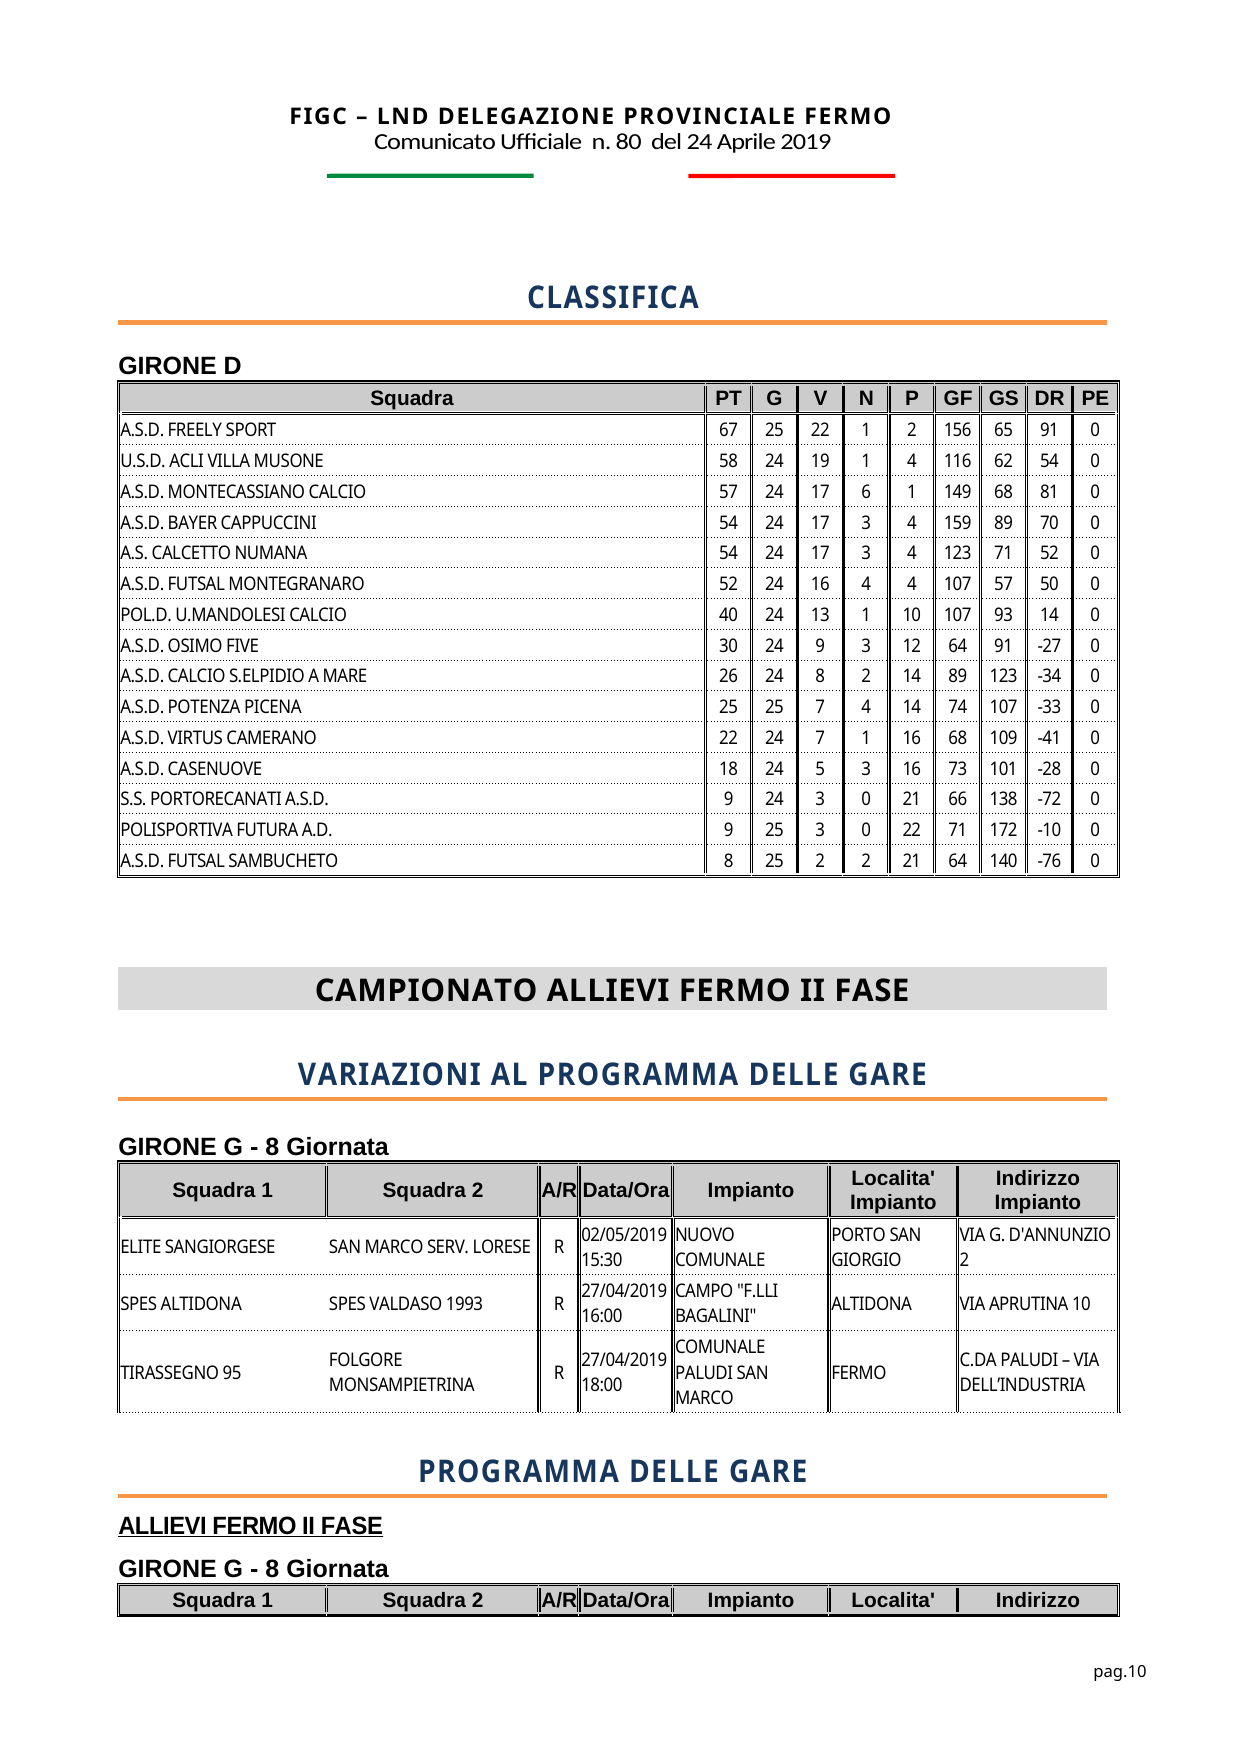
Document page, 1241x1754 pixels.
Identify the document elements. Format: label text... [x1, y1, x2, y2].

table_cell 54 [707, 506, 750, 537]
table_cell A.S.D. BAYER CAPPUCCINI [120, 506, 704, 537]
table_header GS [981, 384, 1026, 411]
table_cell 24 [753, 660, 796, 690]
table_cell SAN MARCO SERV. LORESE [327, 1219, 537, 1274]
table_cell 13 [799, 598, 842, 629]
table_cell C.DA PALUDI – VIA DELL’INDUSTRIA [959, 1330, 1117, 1412]
table_cell NUOVO COMUNALE [675, 1219, 827, 1274]
table_cell 107 [982, 690, 1025, 721]
table_cell 89 [936, 660, 979, 690]
table_cell 0 [1074, 598, 1117, 629]
table_cell 17 [799, 506, 842, 537]
table_header Impianto [673, 1162, 829, 1216]
table_cell 9 [707, 783, 750, 813]
text GIRONE G - 8 Giornata [118, 1132, 1107, 1160]
table_cell 123 [982, 660, 1025, 690]
table_cell -10 [1028, 813, 1071, 844]
table_cell A.S.D. OSIMO FIVE [120, 629, 704, 659]
text GIRONE G - 8 Giornata [118, 1554, 1107, 1583]
table_cell 74 [936, 690, 979, 721]
table_header Data/Ora [579, 1164, 673, 1216]
table_cell 4 [891, 537, 933, 567]
table_cell 22 [891, 813, 933, 844]
table_cell 1 [845, 598, 887, 629]
table_cell CAMPO "F.LLI BAGALINI" [675, 1274, 827, 1330]
table_cell -41 [1028, 721, 1071, 752]
table_cell 149 [936, 475, 979, 506]
table_cell 4 [891, 444, 933, 475]
table_cell 107 [936, 598, 979, 629]
table_cell 3 [799, 813, 842, 844]
table_cell 0 [1074, 783, 1117, 813]
table_cell SPES VALDASO 1993 [327, 1274, 537, 1330]
table_cell 50 [1028, 567, 1071, 598]
table_cell 25 [707, 690, 750, 721]
table_header Localita' Impianto [829, 1164, 957, 1216]
table_cell 27/04/2019 18:00 [581, 1330, 671, 1412]
table_cell 91 [982, 629, 1025, 659]
text PROGRAMMA DELLE GARE [118, 1449, 1107, 1494]
table_cell R [541, 1330, 577, 1412]
table_cell 54 [1028, 444, 1071, 475]
table_header GF [935, 384, 981, 411]
table_cell 24 [753, 629, 796, 659]
table_cell 40 [707, 598, 750, 629]
table_cell 8 [799, 660, 842, 690]
table_cell 0 [1074, 690, 1117, 721]
table_cell 16 [799, 567, 842, 598]
table_cell 25 [751, 844, 797, 874]
table_cell 93 [982, 598, 1025, 629]
table_cell 16 [891, 752, 933, 782]
table_cell 22 [799, 415, 842, 444]
table_cell 30 [707, 629, 750, 659]
table_cell 4 [845, 567, 887, 598]
table_cell 0 [1074, 629, 1117, 659]
table_cell 3 [845, 537, 887, 567]
table_cell POLISPORTIVA FUTURA A.D. [120, 813, 704, 844]
table_cell 101 [982, 752, 1025, 782]
table_cell TIRASSEGNO 95 [120, 1330, 327, 1412]
table_cell 25 [753, 813, 796, 844]
table_cell SPES ALTIDONA [120, 1274, 327, 1330]
table_header A/R [539, 1162, 579, 1216]
table_cell VIA G. D'ANNUNZIO 2 [959, 1216, 1117, 1274]
table_cell -34 [1028, 660, 1071, 690]
table_cell 19 [799, 444, 842, 475]
table_cell 2 [797, 844, 843, 874]
table_cell 26 [707, 660, 750, 690]
table_cell 81 [1028, 475, 1071, 506]
table_header Data/Ora [579, 1586, 673, 1614]
table_cell 24 [753, 567, 796, 598]
table_header PE [1072, 384, 1117, 411]
table_header Squadra 2 [327, 1162, 539, 1216]
table_header Squadra 1 [120, 1164, 327, 1216]
table_cell 73 [936, 752, 979, 782]
table_header Squadra 2 [327, 1584, 539, 1614]
table_cell 22 [707, 721, 750, 752]
table_cell 0 [1074, 660, 1117, 690]
table_cell 52 [1028, 537, 1071, 567]
table_cell 0 [1074, 567, 1117, 598]
table_cell 3 [845, 506, 887, 537]
table_cell 172 [982, 813, 1025, 844]
table_cell FERMO [831, 1330, 956, 1412]
table_cell -33 [1028, 690, 1071, 721]
table_cell PORTO SAN GIORGIO [831, 1219, 956, 1274]
table_header V [797, 382, 843, 411]
table_cell 64 [935, 844, 981, 874]
table_cell 91 [1028, 415, 1071, 444]
table_cell 0 [1074, 752, 1117, 782]
table_cell ALTIDONA [831, 1274, 956, 1330]
table_cell 156 [936, 415, 979, 444]
table_cell 02/05/2019 15:30 [581, 1219, 671, 1274]
table_header G [751, 384, 797, 411]
table_cell 0 [845, 813, 887, 844]
table_cell 123 [936, 537, 979, 567]
table_cell 9 [799, 629, 842, 659]
table_cell 14 [1028, 598, 1071, 629]
table_cell COMUNALE PALUDI SAN MARCO [675, 1330, 827, 1412]
table_cell 64 [936, 629, 979, 659]
table_header Indirizzo Impianto [957, 1586, 1117, 1614]
table_cell FOLGORE MONSAMPIETRINA [327, 1330, 537, 1412]
table_cell 4 [891, 506, 933, 537]
table_header P [889, 384, 935, 411]
table_header Impianto [673, 1584, 829, 1614]
table_cell 70 [1028, 506, 1071, 537]
table_cell 4 [845, 690, 887, 721]
table_cell 107 [936, 567, 979, 598]
table_cell 14 [891, 690, 933, 721]
table_cell 68 [936, 721, 979, 752]
table_cell 4 [891, 567, 933, 598]
table_cell 2 [891, 415, 933, 444]
table_cell 138 [982, 783, 1025, 813]
table_cell 3 [845, 752, 887, 782]
table_cell 0 [1074, 813, 1117, 844]
text GIRONE D [118, 351, 1107, 380]
table_cell 18 [707, 752, 750, 782]
table_cell 17 [799, 475, 842, 506]
table_cell 66 [936, 783, 979, 813]
table_cell 71 [982, 537, 1025, 567]
text CLASSIFICA [118, 275, 1107, 320]
table_cell A.S.D. VIRTUS CAMERANO [120, 721, 704, 752]
table_cell 21 [889, 844, 935, 874]
table_cell 71 [936, 813, 979, 844]
table_header Localita' Impianto [829, 1586, 957, 1614]
table_cell -76 [1026, 844, 1072, 874]
table_cell -28 [1028, 752, 1071, 782]
table_cell 7 [799, 721, 842, 752]
table_cell 16 [891, 721, 933, 752]
table_cell 24 [753, 537, 796, 567]
table_cell 24 [753, 598, 796, 629]
table_cell 0 [1074, 721, 1117, 752]
table_cell 1 [845, 415, 887, 444]
table_cell 24 [753, 752, 796, 782]
table_cell 24 [753, 721, 796, 752]
table_cell 5 [799, 752, 842, 782]
table_cell 3 [845, 629, 887, 659]
table_cell 67 [707, 415, 750, 444]
table_cell 24 [753, 475, 796, 506]
table_cell A.S.D. FUTSAL SAMBUCHETO [120, 844, 706, 874]
table_cell 62 [982, 444, 1025, 475]
table_cell 24 [753, 444, 796, 475]
table_cell 1 [845, 444, 887, 475]
table_cell 68 [982, 475, 1025, 506]
table_cell 58 [707, 444, 750, 475]
table_cell 9 [707, 813, 750, 844]
table_cell 14 [891, 660, 933, 690]
table_cell S.S. PORTORECANATI A.S.D. [120, 783, 704, 813]
table_cell 7 [799, 690, 842, 721]
table_cell 1 [891, 475, 933, 506]
table_cell 116 [936, 444, 979, 475]
table_cell 140 [981, 844, 1026, 874]
table_cell -72 [1028, 783, 1071, 813]
table_cell 3 [799, 783, 842, 813]
table_cell 52 [707, 567, 750, 598]
table_cell A.S.D. CASENUOVE [120, 752, 704, 782]
table_cell ELITE SANGIORGESE [120, 1216, 327, 1274]
text ALLIEVI FERMO II FASE [118, 1511, 1107, 1539]
table_cell 21 [891, 783, 933, 813]
table_cell 54 [707, 537, 750, 567]
table_cell 8 [706, 844, 751, 874]
table_cell 2 [843, 844, 889, 874]
table_cell R [541, 1274, 577, 1330]
table_cell 0 [1074, 475, 1117, 506]
table_cell 1 [845, 721, 887, 752]
table_cell 25 [753, 690, 796, 721]
table_cell A.S.D. FUTSAL MONTEGRANARO [120, 567, 704, 598]
table_cell 17 [799, 537, 842, 567]
table_cell VIA APRUTINA 10 [959, 1274, 1117, 1330]
table_cell 24 [753, 783, 796, 813]
table_cell 65 [982, 415, 1025, 444]
table_cell 109 [982, 721, 1025, 752]
table_cell 2 [845, 660, 887, 690]
table_header Squadra [120, 384, 706, 411]
text VARIAZIONI AL PROGRAMMA DELLE GARE [118, 1052, 1107, 1097]
table_header Indirizzo Impianto [957, 1164, 1117, 1216]
table_cell 89 [982, 506, 1025, 537]
table_header N [843, 382, 889, 411]
subtitle CAMPIONATO ALLIEVI FERMO II FASE [118, 967, 1107, 1010]
table_cell A.S.D. FREELY SPORT [120, 411, 704, 444]
table_cell 27/04/2019 16:00 [581, 1274, 671, 1330]
table_cell 57 [982, 567, 1025, 598]
table_cell A.S.D. POTENZA PICENA [120, 690, 704, 721]
table_cell A.S.D. CALCIO S.ELPIDIO A MARE [120, 660, 704, 690]
table_cell 6 [845, 475, 887, 506]
table_cell A.S.D. MONTECASSIANO CALCIO [120, 475, 704, 506]
table_header Squadra 1 [120, 1586, 327, 1614]
table_header A/R [539, 1584, 579, 1614]
table_cell 10 [891, 598, 933, 629]
table_cell -27 [1028, 629, 1071, 659]
table_cell 57 [707, 475, 750, 506]
table_cell 0 [1072, 844, 1117, 874]
table_cell A.S. CALCETTO NUMANA [120, 537, 704, 567]
table_header PT [706, 384, 751, 411]
table_cell POL.D. U.MANDOLESI CALCIO [120, 598, 704, 629]
table_cell 0 [1074, 537, 1117, 567]
table_cell 25 [753, 415, 796, 444]
table_cell 159 [936, 506, 979, 537]
table_cell 0 [845, 783, 887, 813]
table_cell 24 [753, 506, 796, 537]
table_cell 0 [1074, 444, 1117, 475]
table_cell 0 [1074, 411, 1117, 444]
table_cell U.S.D. ACLI VILLA MUSONE [120, 444, 704, 475]
table_cell 0 [1074, 506, 1117, 537]
table_cell 12 [891, 629, 933, 659]
table_header DR [1026, 384, 1072, 411]
table_cell R [541, 1219, 577, 1274]
